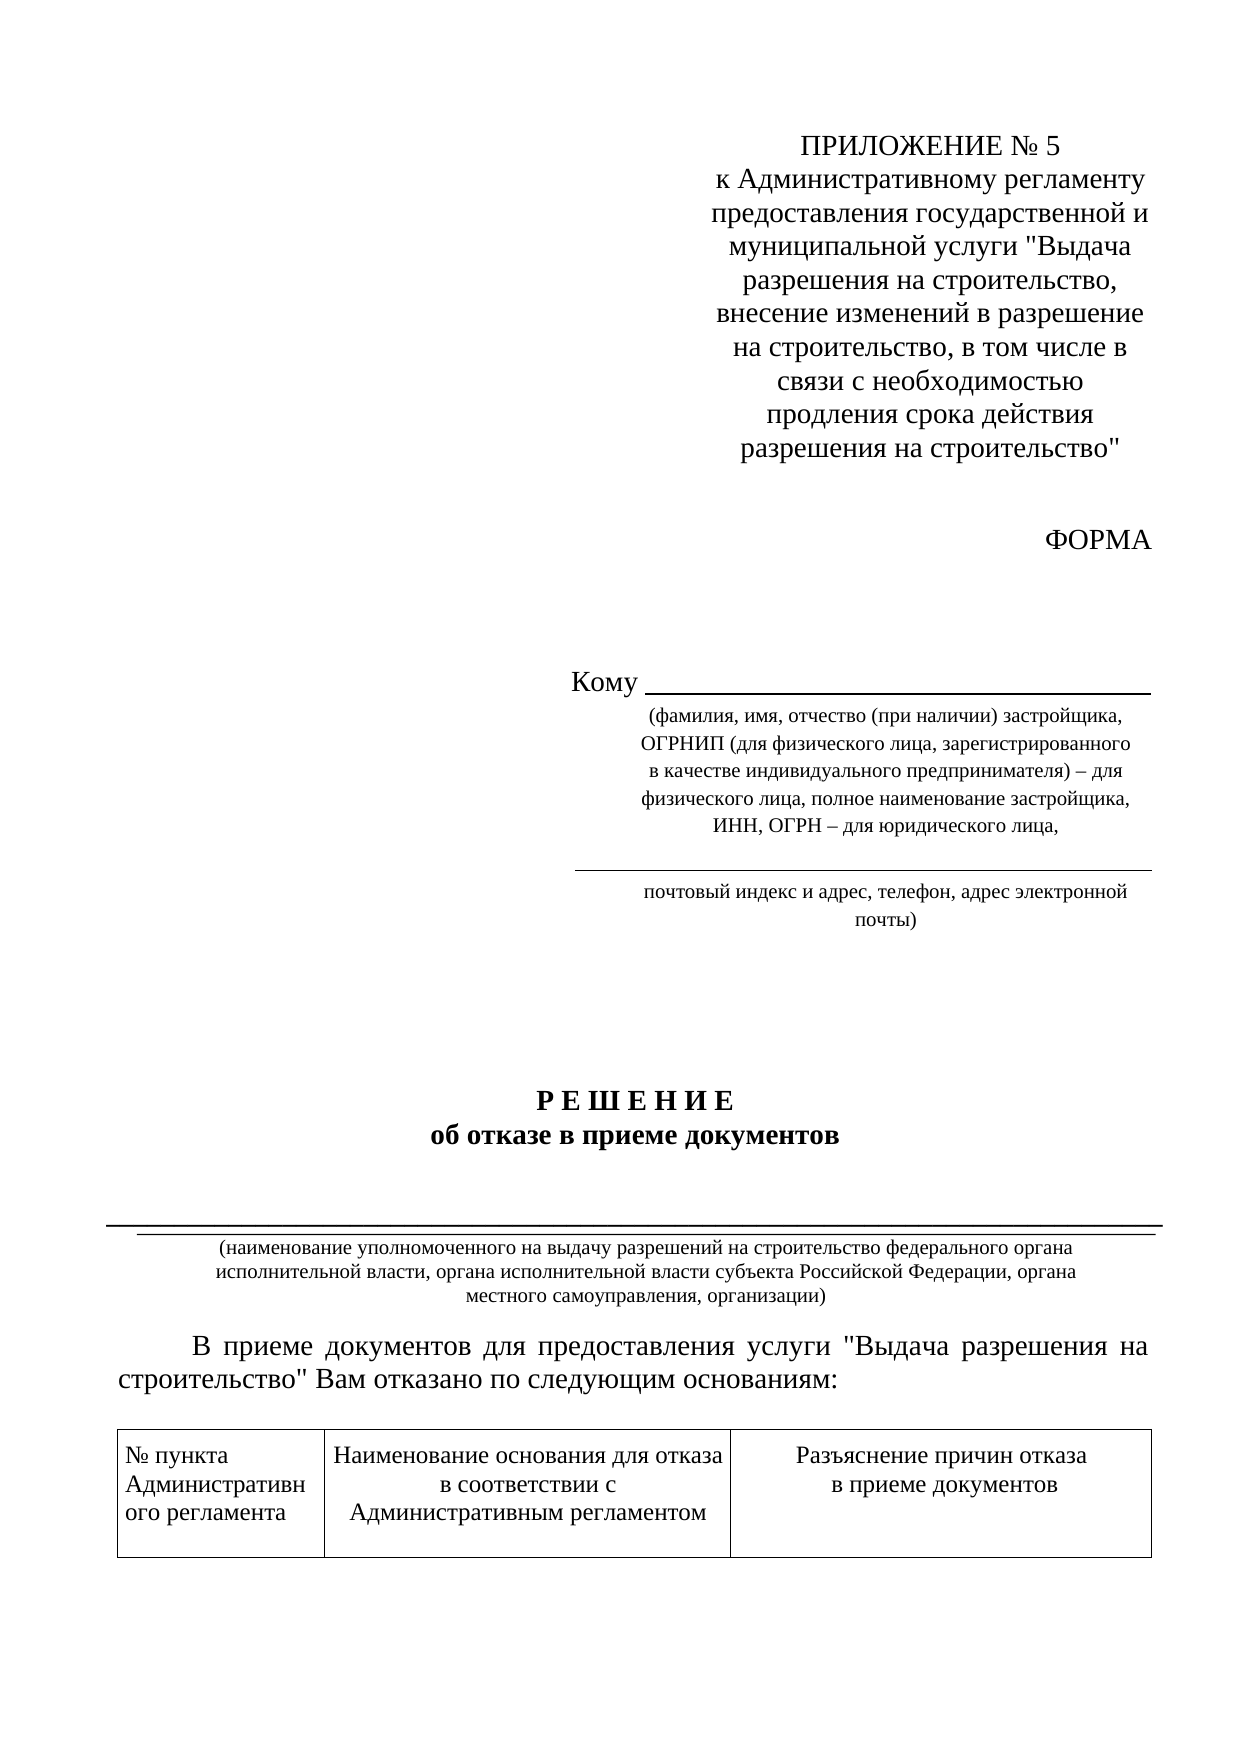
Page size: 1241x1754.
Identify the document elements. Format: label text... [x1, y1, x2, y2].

text (наименование уполномоченного на выдачу разрешений на строительство федерального органа исполнительной власти, органа исполнительной власти субъекта Российской Федерации, органа местного самоуправления, организации) [173, 1230, 1119, 1307]
text Кому [571, 664, 1167, 698]
text (фамилия, имя, отчество (при наличии) застройщика, ОГРНИП (для физического лица, зарегистрированного в качестве индивидуального предпринимателя) – для физического лица, полное наименование застройщика, ИНН, ОГРН – для юридического лица, [633, 703, 1138, 837]
table_header Наименование основания для отказа в соответствии с Административным регламентом [325, 1430, 730, 1557]
text почтовый индекс и адрес, телефон, адрес электронной почты) [644, 870, 1129, 931]
text В приеме документов для предоставления услуги "Выдача разрешения на строительство" Вам отказано по следующим основаниям: [118, 1328, 1167, 1395]
text ПРИЛОЖЕНИЕ № 5 [706, 128, 1154, 161]
text ______________________________________________________________________________ [106, 1199, 1167, 1230]
table_header Разъяснение причин отказа в приеме документов [731, 1430, 1151, 1557]
text ФОРМА [106, 522, 1152, 556]
table_header № пункта Административн ого регламента [118, 1430, 324, 1557]
text об отказе в приеме документов [115, 1117, 1154, 1150]
text к Административному регламенту предоставления государственной и муниципальной услуги "Выдача разрешения на строительство, внесение изменений в разрешение на строительство, в том числе в связи с необходимостью продления срока действия разрешения на строительство" [711, 161, 1149, 463]
subtitle Р Е Ш Е Н И Е [115, 1083, 1154, 1117]
